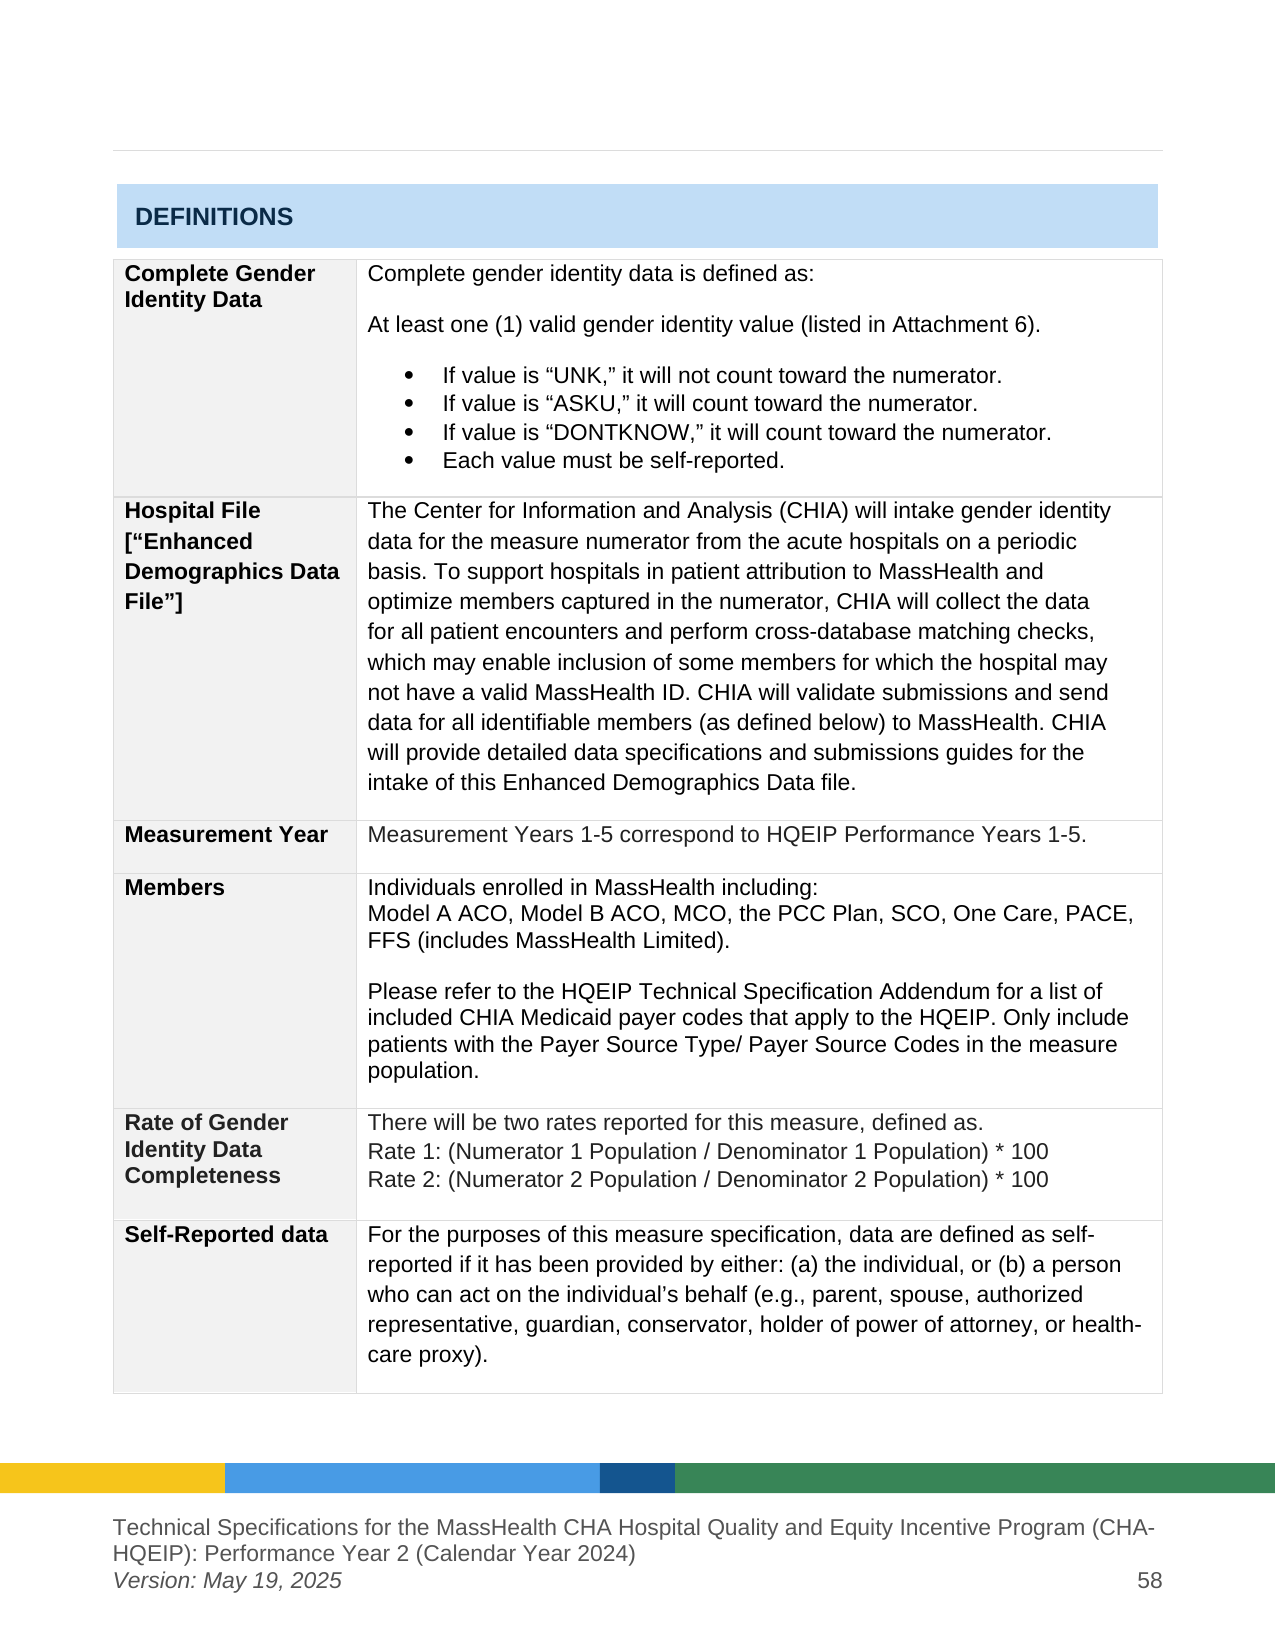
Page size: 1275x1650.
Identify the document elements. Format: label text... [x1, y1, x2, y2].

table_cell Hospital File [“Enhanced Demographics Data File”] [114, 498, 356, 820]
table_cell Measurement Year [114, 821, 356, 873]
text DEFINITIONS [127, 194, 1148, 239]
table_cell The Center for Information and Analysis (CHIA) will intake gender identity data for the measure numerator from the acute hospitals on a periodic basis. To support hospitals in patient attribution to MassHealth and optimize members captured in the numerator, CHIA will collect the data for all patient encounters and perform cross-database matching checks, which may enable inclusion of some members for which the hospital may not have a valid MassHealth ID. CHIA will validate submissions and send data for all identifiable members (as defined below) to MassHealth. CHIA will provide detailed data specifications and submissions guides for the intake of this Enhanced Demographics Data file. [357, 498, 1162, 820]
table_cell Self-Reported data [114, 1221, 356, 1392]
table_cell Members [114, 874, 356, 1108]
table_cell There will be two rates reported for this measure, defined as. Rate 1: (Numerator 1 Population / Denominator 1 Population) * 100 Rate 2: (Numerator 2 Population / Denominator 2 Population) * 100 [357, 1109, 1162, 1219]
table_cell Rate of Gender Identity Data Completeness [114, 1109, 356, 1219]
table_header Complete gender identity data is defined as: At least one (1) valid gender identity value (listed in Attachment 6). If value is “UNK,” it will not count toward the numerator. If value is “ASKU,” it will count toward the numerator. If value is “DONTKNOW,” it will count toward the numerator. Each value must be self-reported. [357, 260, 1162, 496]
table_cell Measurement Years 1-5 correspond to HQEIP Performance Years 1-5. [357, 821, 1162, 873]
table_cell For the purposes of this measure specification, data are defined as self-reported if it has been provided by either: (a) the individual, or (b) a person who can act on the individual’s behalf (e.g., parent, spouse, authorized representative, guardian, conservator, holder of power of attorney, or health-care proxy). [357, 1221, 1162, 1392]
table_header Complete Gender Identity Data [114, 260, 356, 496]
table_cell Individuals enrolled in MassHealth including: Model A ACO, Model B ACO, MCO, the PCC Plan, SCO, One Care, PACE, FFS (includes MassHealth Limited). Please refer to the HQEIP Technical Specification Addendum for a list of included CHIA Medicaid payer codes that apply to the HQEIP. Only include patients with the Payer Source Type/ Payer Source Codes in the measure population. [357, 874, 1162, 1108]
